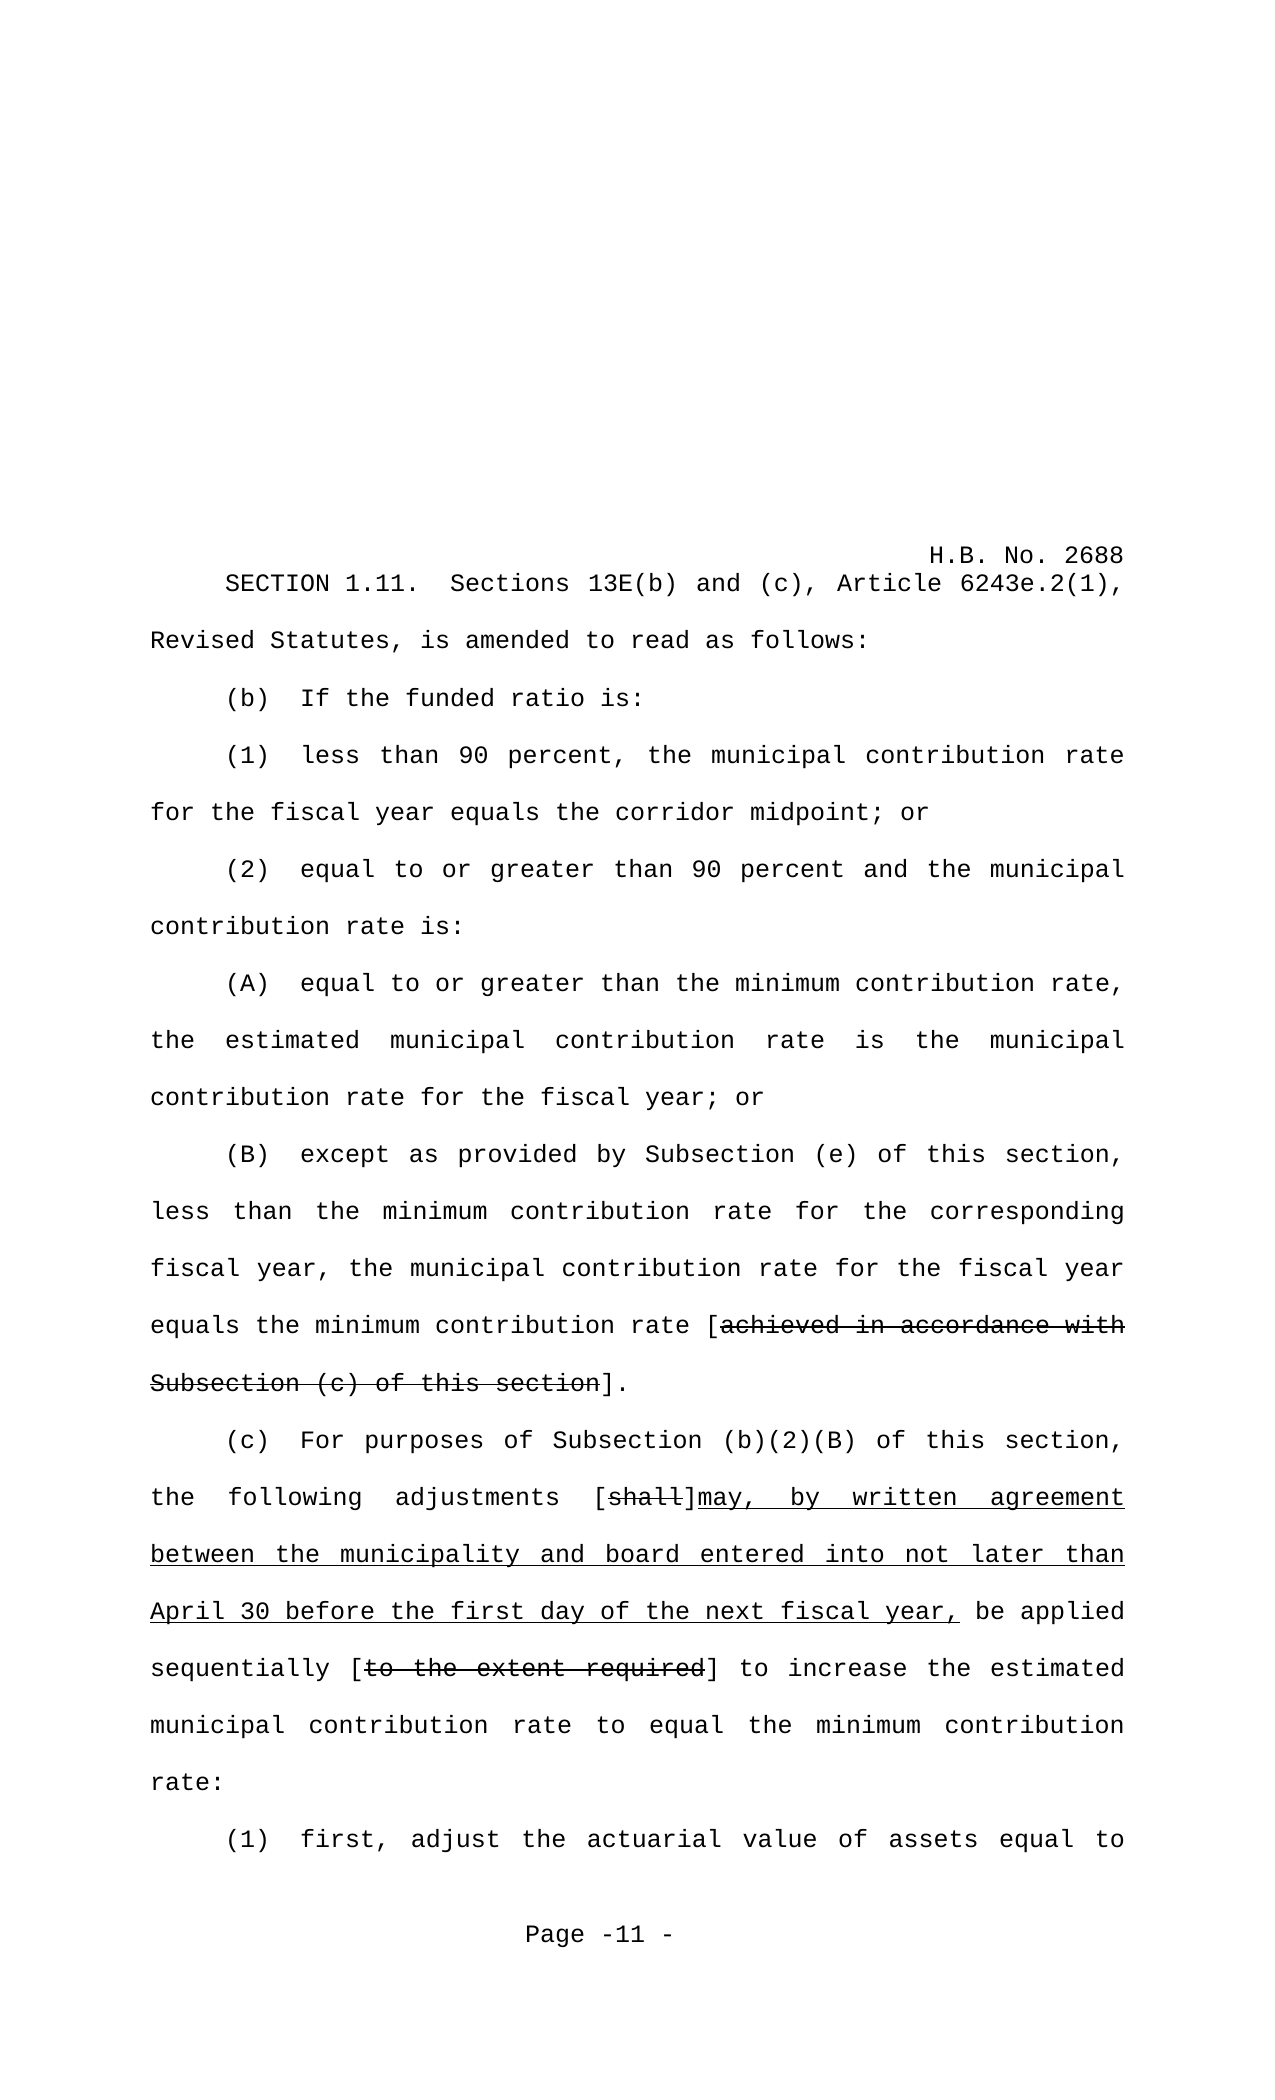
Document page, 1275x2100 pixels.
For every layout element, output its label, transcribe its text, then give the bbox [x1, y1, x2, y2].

text (2) equal to or greater than 90 percent and the municipal contribution rate is: [150, 856, 1125, 942]
text (c) For purposes of Subsection (b)(2)(B) of this section, the following adjustments [shall]may, by written agreement between the municipality and board entered into not later than April 30 before the first day of the next fiscal year, be applied sequentially [to the extent required] to increase the estimated municipal contribution rate to equal the minimum contribution rate: [150, 1566, 1125, 1798]
text (c) For purposes of Subsection (b)(2)(B) of this section, the following adjustments [shall]may, by written agreement between the municipality and board entered into not later than April 30 before the first day of the next fiscal year, be applied sequentially [to the extent required] to increase the estimated municipal contribution rate to equal the minimum contribution rate: [150, 1427, 1125, 1565]
text (1) less than 90 percent, the municipal contribution rate for the fiscal year equals the corridor midpoint; or [150, 742, 1125, 828]
text (b) If the funded ratio is: [150, 685, 1125, 713]
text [150, 1827, 1125, 1855]
text SECTION 1.11. Sections 13E(b) and (c), Article 6243e.2(1), Revised Statutes, is amended to read as follows: [150, 571, 1125, 656]
text (A) equal to or greater than the minimum contribution rate, the estimated municipal contribution rate is the municipal contribution rate for the fiscal year; or [150, 970, 1125, 1113]
text (B) except as provided by Subsection (e) of this section, less than the minimum contribution rate for the corresponding fiscal year, the municipal contribution rate for the fiscal year equals the minimum contribution rate [achieved in accordance with Subsection (c) of this section]. [150, 1142, 1125, 1398]
